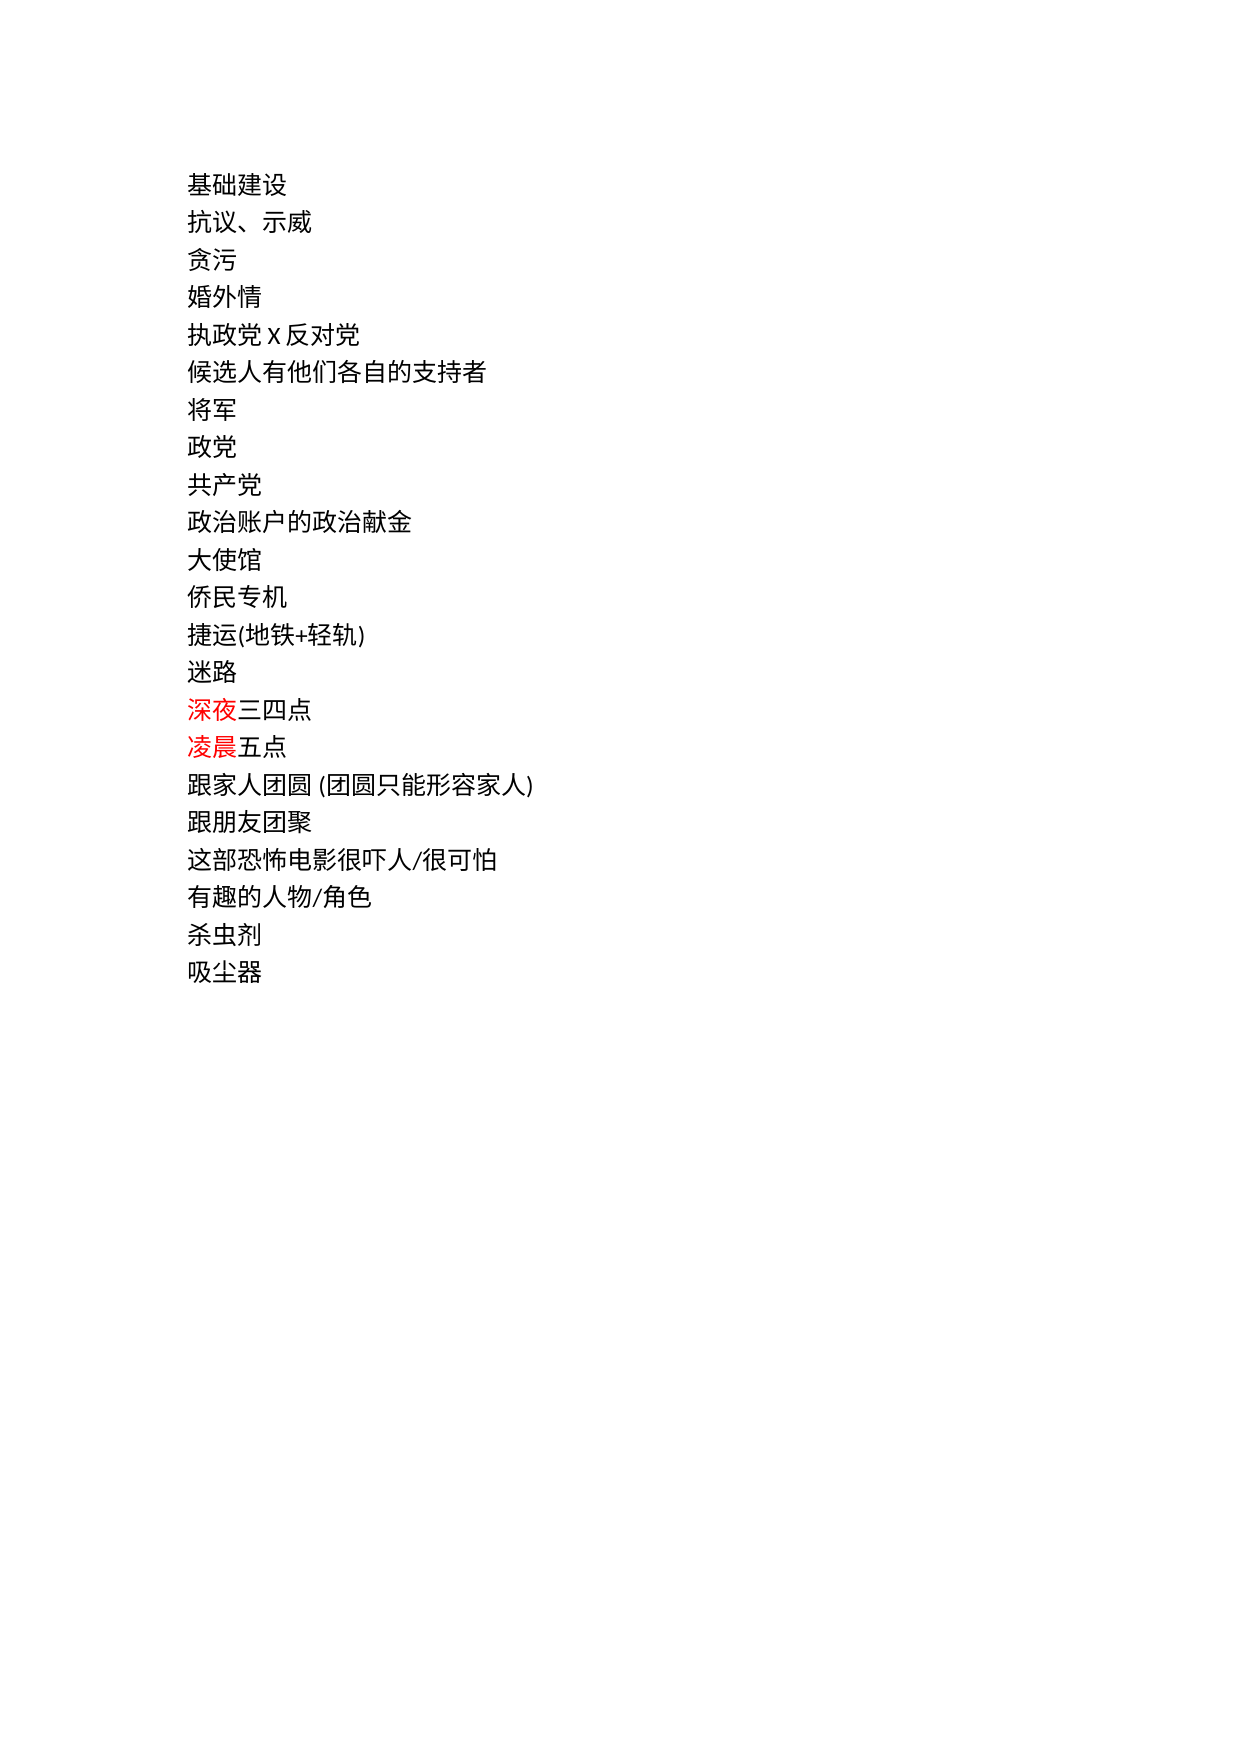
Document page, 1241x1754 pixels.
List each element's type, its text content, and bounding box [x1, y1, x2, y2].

text 执政党X反对党 [187, 314, 1053, 352]
text 这部恐怖电影很吓人/很可怕 [187, 839, 1053, 877]
text 贪污 [187, 239, 1053, 277]
text 迷路 [187, 652, 1053, 689]
text 有趣的人物/角色 [187, 877, 1053, 914]
text 大使馆 [187, 539, 1053, 577]
text 吸尘器 [187, 952, 1053, 989]
text 共产党 [187, 464, 1053, 502]
text 政治账户的政治献金 [187, 502, 1053, 539]
text 政党 [187, 427, 1053, 464]
text 凌晨五点 [187, 727, 1053, 764]
text 杀虫剂 [187, 914, 1053, 952]
text 抗议、示威 [187, 202, 1053, 239]
text 跟家人团圆 (团圆只能形容家人) [187, 764, 1053, 802]
text 婚外情 [187, 277, 1053, 314]
text 基础建设 [187, 164, 1053, 202]
text 跟朋友团聚 [187, 802, 1053, 839]
text 深夜三四点 [187, 689, 1053, 727]
text 将军 [187, 389, 1053, 427]
text 候选人有他们各自的支持者 [187, 352, 1053, 389]
text 捷运(地铁+轻轨) [187, 614, 1053, 652]
text 侨民专机 [187, 577, 1053, 614]
